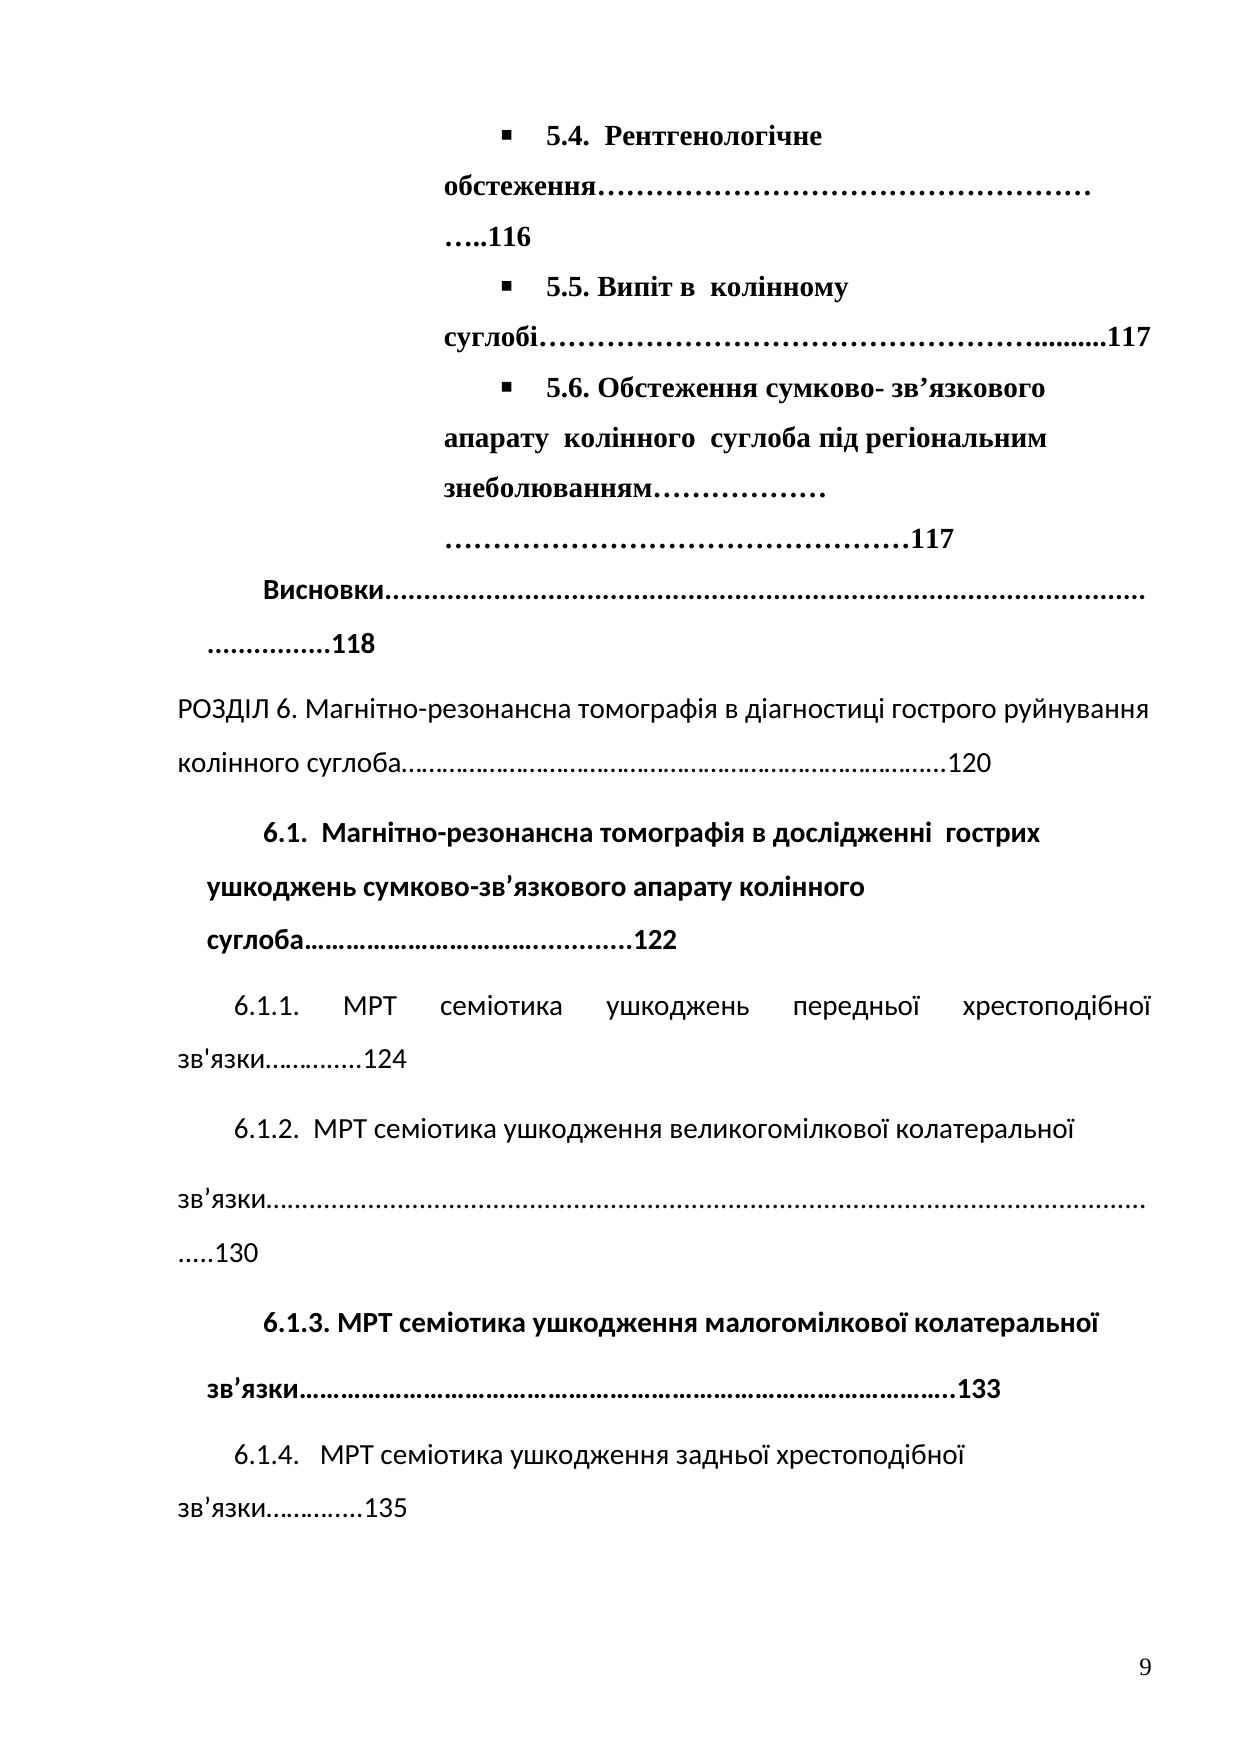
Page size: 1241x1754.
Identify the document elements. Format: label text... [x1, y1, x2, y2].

subtitle 5.6. Обстеження сумково- зв’язкового апарату колінного суглоба під регіональним знеболюванням…………………………………………………………117 [443, 370, 1152, 554]
text 6.1.2. МРТ семіотика ушкодження великогомілкової колатеральної [177, 1111, 1152, 1146]
text 6.1.4. МРТ семіотика ушкодження задньої хрестоподібної зв’язки……….....135 [177, 1436, 1152, 1525]
subtitle 5.5. Випіт в колінному суглобі……………………………………………..........117 [443, 269, 1152, 353]
text 6.1. Магнітно-резонансна томографія в дослідженні гострих ушкоджень сумково-зв’язкового апарату колінного суглоба…………………………….............122 [207, 814, 1152, 957]
text зв’язки…………………………………………………………………………………..133 [207, 1370, 1152, 1406]
subtitle 5.4. Рентгенологічне обстеження………………………………………………..116 [443, 118, 1152, 252]
text РОЗДІЛ 6. Магнітно-резонансна томографія в діагностиці гострого руйнування колінного суглоба……………………………………………………………………...120 [177, 691, 1152, 780]
text 6.1.1. МРТ семіотика ушкоджень передньої хрестоподібної зв'язки……….....124 [177, 987, 1152, 1076]
text зв’язки…..........................................................................................................................130 [177, 1181, 1152, 1270]
text 6.1.3. МРТ семіотика ушкодження малогомілкової колатеральної [207, 1304, 1152, 1340]
text Висновки..................................................................................................................118 [207, 571, 1152, 660]
